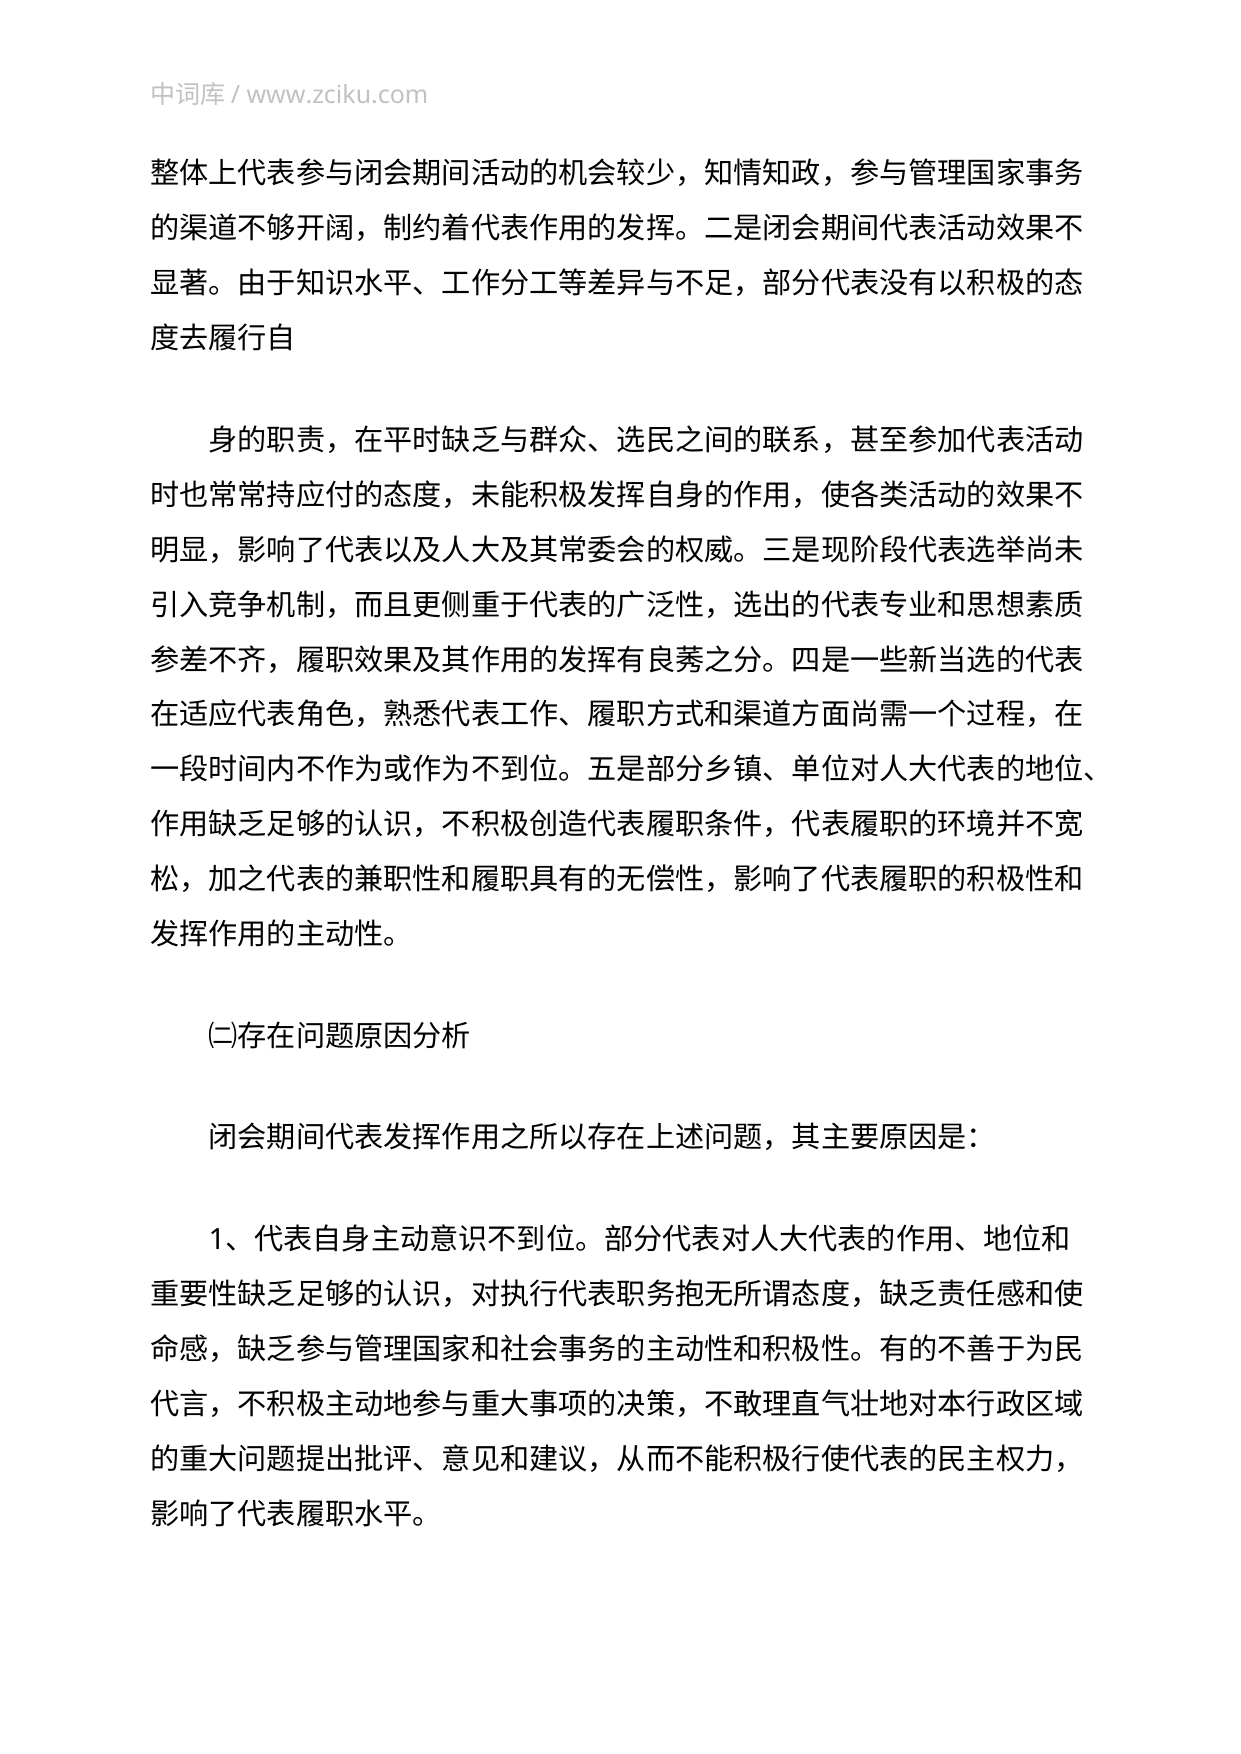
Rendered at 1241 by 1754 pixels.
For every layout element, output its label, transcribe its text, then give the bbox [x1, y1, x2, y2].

text 闭会期间代表发挥作用之所以存在上述问题，其主要原因是： [150, 1114, 1090, 1156]
text ㈡存在问题原因分析 [150, 1012, 1090, 1054]
text 身的职责，在平时缺乏与群众、选民之间的联系，甚至参加代表活动时也常常持应付的态度，未能积极发挥自身的作用，使各类活动的效果不明显，影响了代表以及人大及其常委会的权威。三是现阶段代表选举尚未引入竞争机制，而且更侧重于代表的广泛性，选出的代表专业和思想素质参差不齐，履职效果及其作用的发挥有良莠之分。四是一些新当选的代表在适应代表角色，熟悉代表工作、履职方式和渠道方面尚需一个过程，在一段时间内不作为或作为不到位。五是部分乡镇、单位对人大代表的地位、作用缺乏足够的认识，不积极创造代表履职条件，代表履职的环境并不宽松，加之代表的兼职性和履职具有的无偿性，影响了代表履职的积极性和发挥作用的主动性。 [150, 416, 1090, 953]
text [150, 150, 1090, 357]
text 1、代表自身主动意识不到位。部分代表对人大代表的作用、地位和重要性缺乏足够的认识，对执行代表职务抱无所谓态度，缺乏责任感和使命感，缺乏参与管理国家和社会事务的主动性和积极性。有的不善于为民代言，不积极主动地参与重大事项的决策，不敢理直气壮地对本行政区域的重大问题提出批评、意见和建议，从而不能积极行使代表的民主权力，影响了代表履职水平。 [150, 1216, 1090, 1533]
